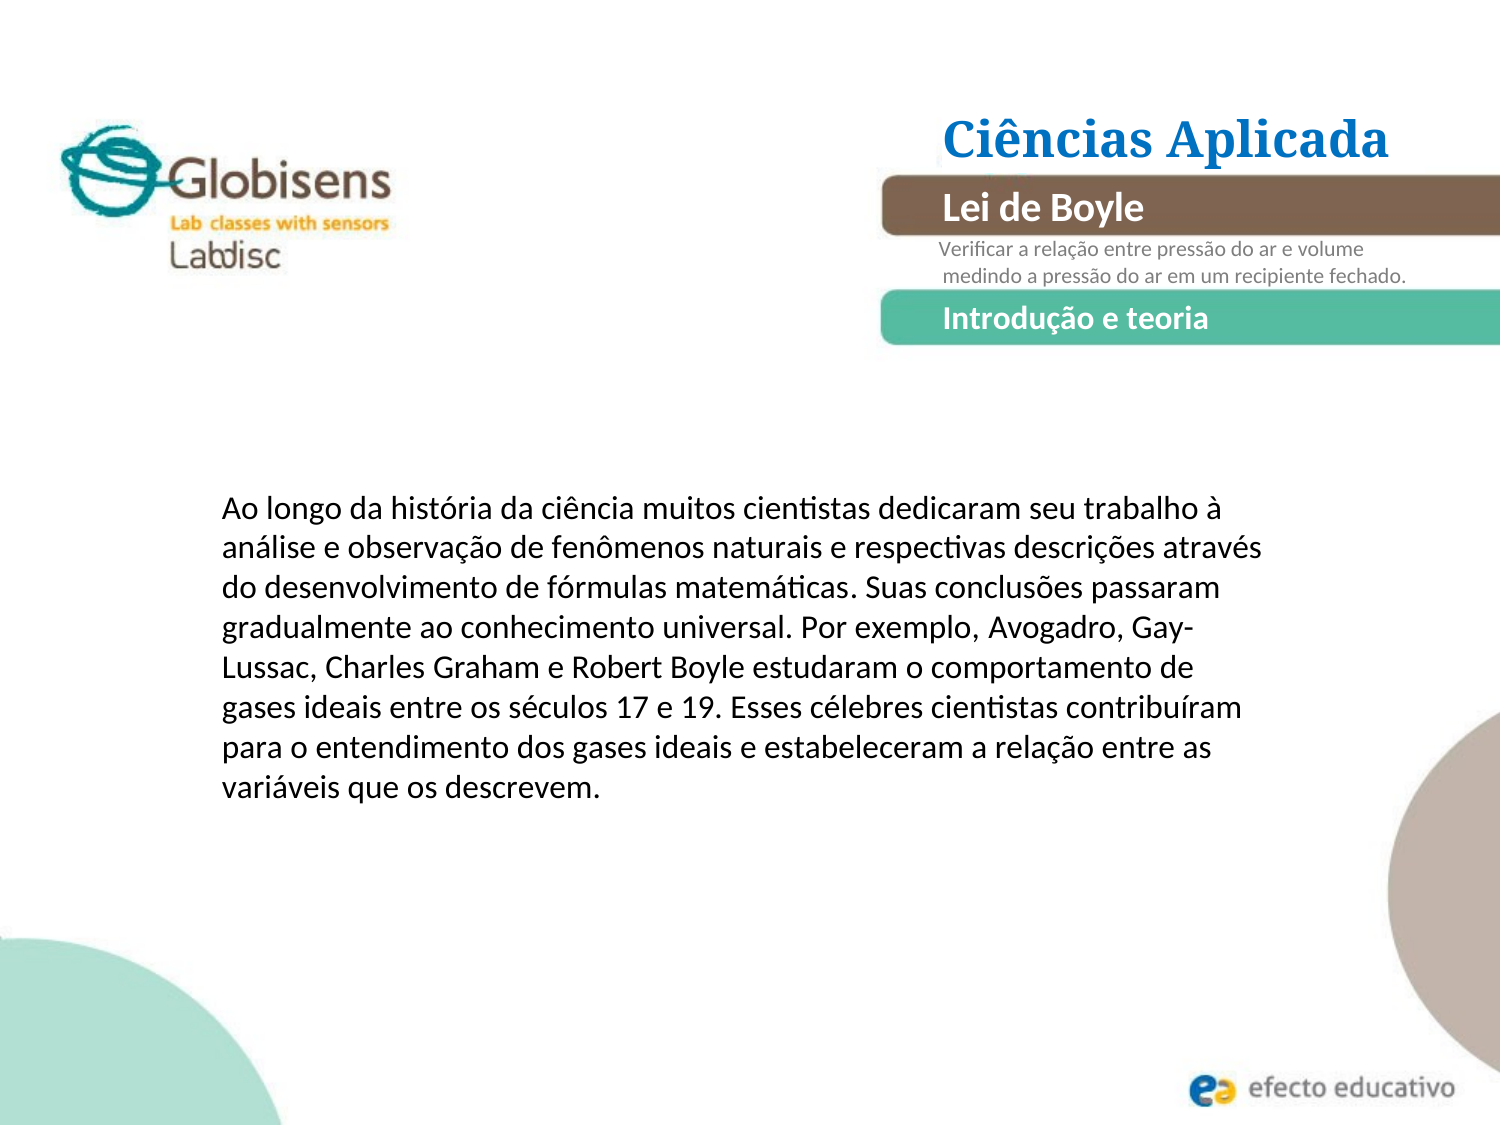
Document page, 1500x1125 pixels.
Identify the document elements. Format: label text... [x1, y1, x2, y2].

text Verificar a relação entre pressão do ar e volume [938, 236, 1446, 262]
text Ao longo da história da ciência muitos cientistas dedicaram seu trabalho à análise e observação de fenômenos naturais e respectivas descrições através do desenvolvimento de fórmulas matemáticas. Suas conclusões passaram gradualmente ao conhecimento universal. Por exemplo, Avogadro, Gay-Lussac, Charles Graham e Robert Boyle estudaram o comportamento de gases ideais entre os séculos 17 e 19. Esses célebres cientistas contribuíram para o entendimento dos gases ideais e estabeleceram a relação entre as variáveis que os descrevem. [222, 487, 1263, 807]
text Lei de Boyle [942, 181, 1446, 232]
picture [0, 0, 1500, 1125]
subtitle Introdução e teoria [942, 298, 1446, 338]
text medindo a pressão do ar em um recipiente fechado. [942, 262, 1446, 289]
